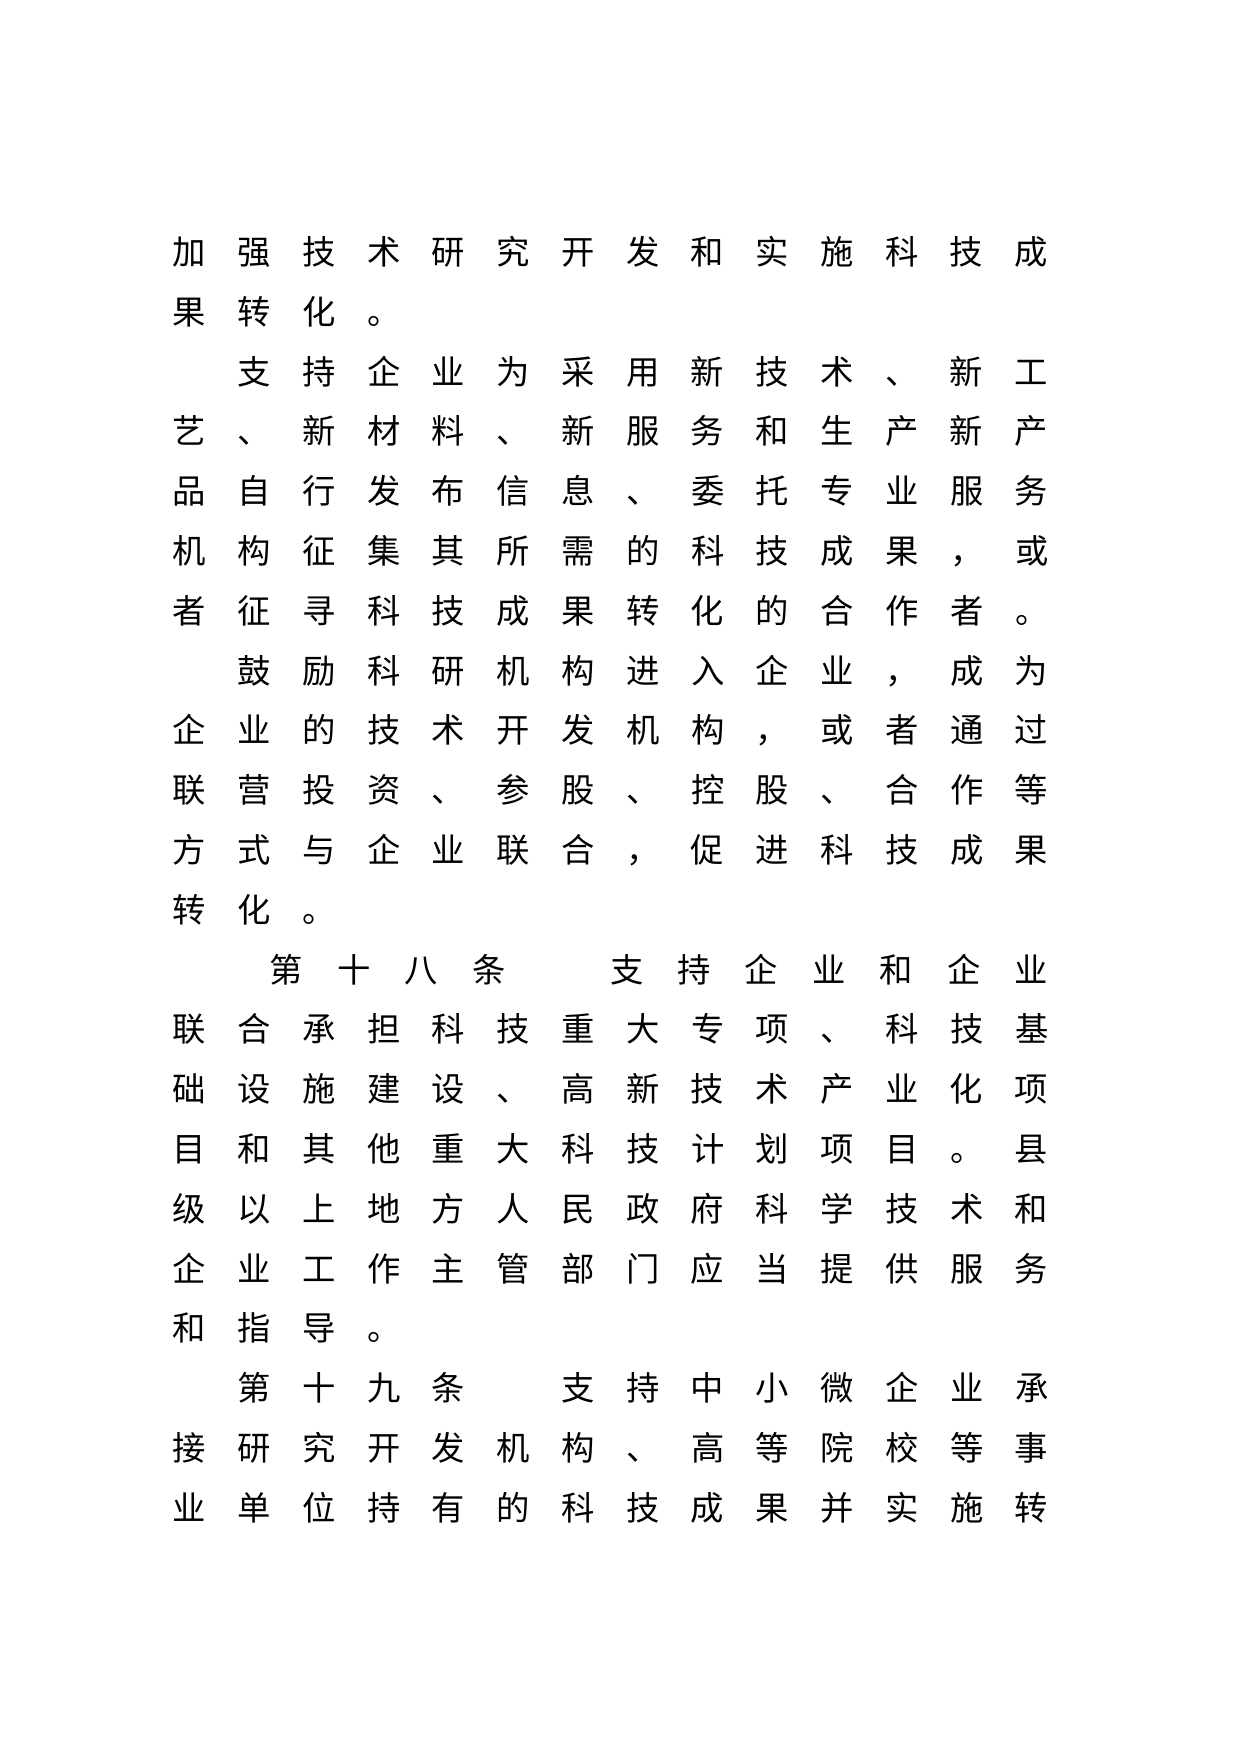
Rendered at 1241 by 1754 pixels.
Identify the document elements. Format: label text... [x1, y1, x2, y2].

text 鼓励科研机构进入企业，成为企业的技术开发机构，或者通过联营投资、参股、控股、合作等方式与企业联合，促进科技成果转化。 [172, 639, 1079, 938]
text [172, 220, 1079, 340]
text 支持企业为采用新技术、新工艺、新材料、新服务和生产新产品自行发布信息、委托专业服务机构征集其所需的科技成果，或者征寻科技成果转化的合作者。 [172, 340, 1079, 639]
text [172, 1356, 1079, 1536]
text 第十八条 支持企业和企业联合承担科技重大专项、科技基础设施建设、高新技术产业化项目和其他重大科技计划项目。县级以上地方人民政府科学技术和企业工作主管部门应当提供服务和指导。 [172, 938, 1079, 1356]
